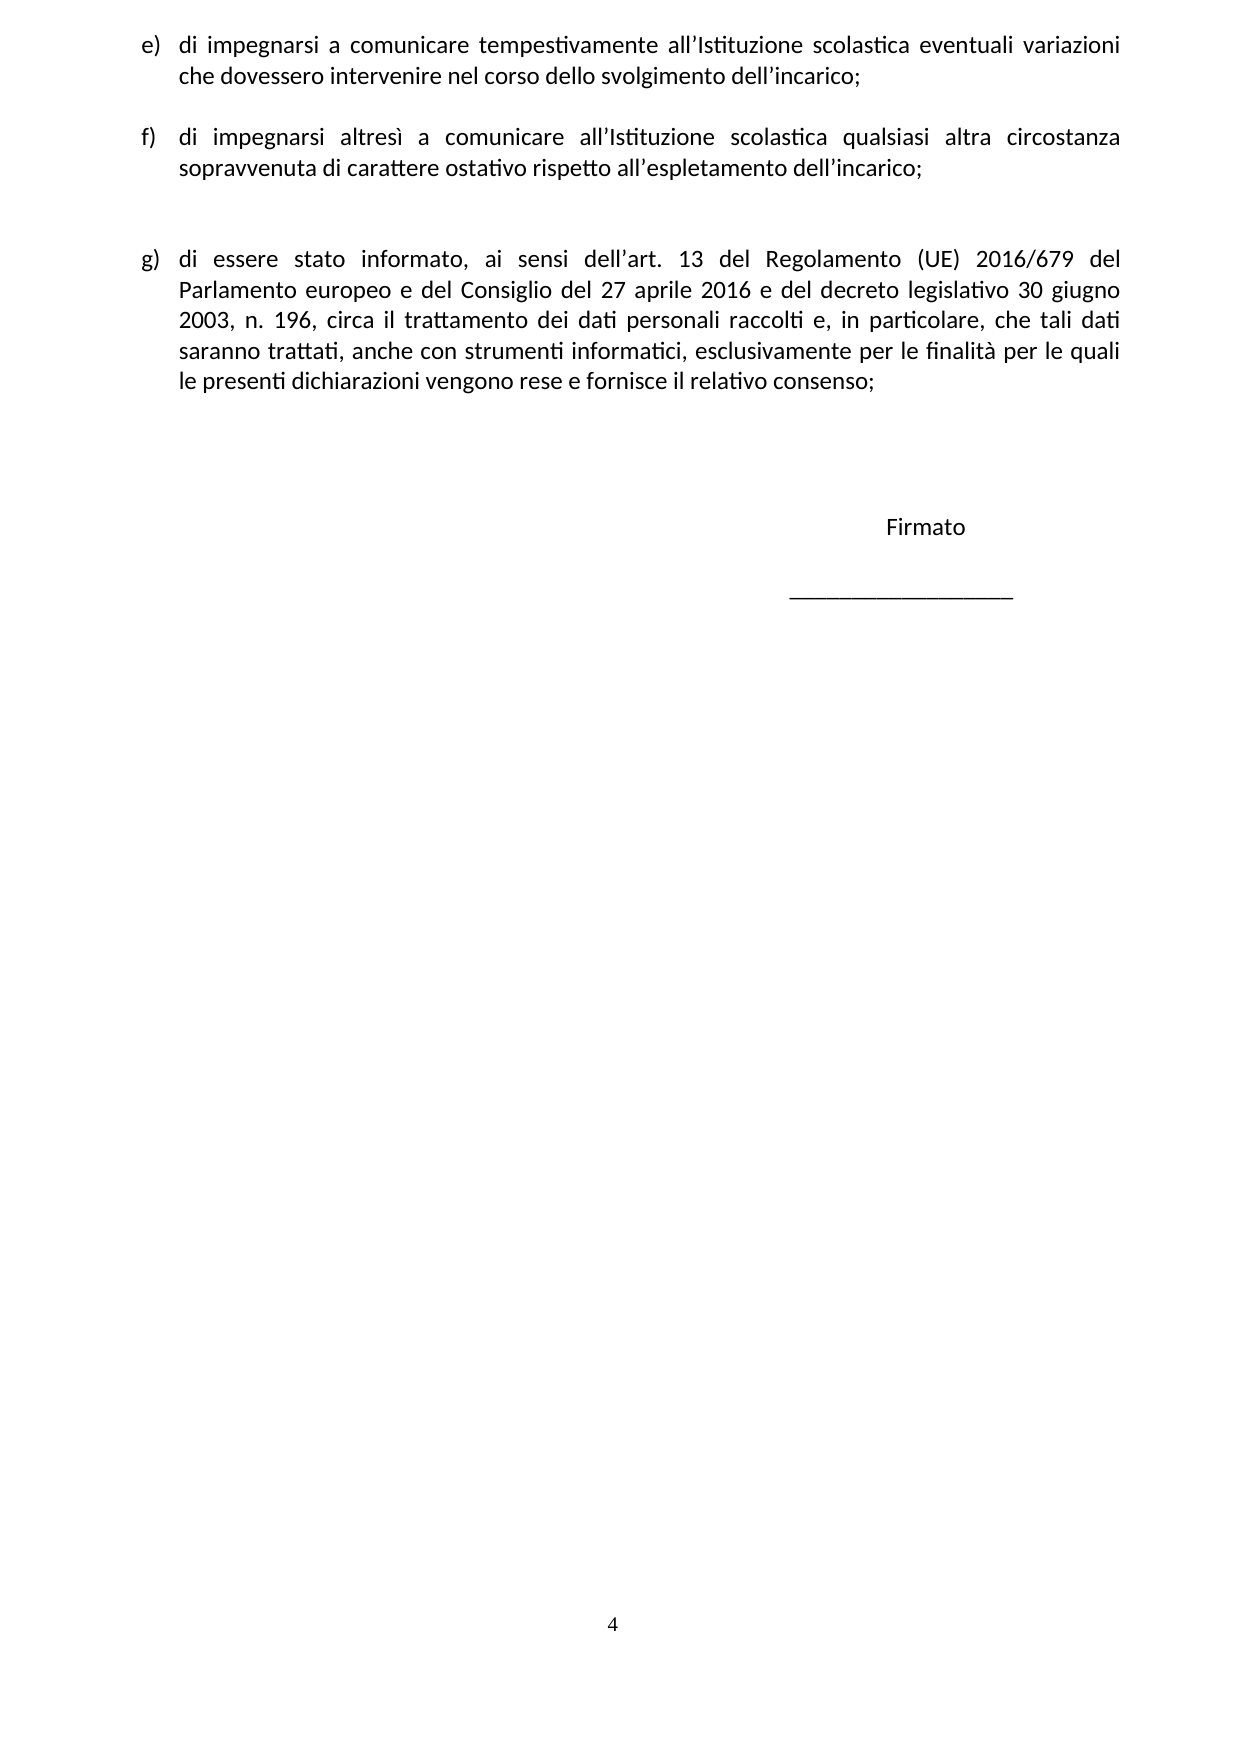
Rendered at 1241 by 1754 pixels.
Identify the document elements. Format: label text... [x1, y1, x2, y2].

list di impegnarsi altresì a comunicare all’Istituzione scolastica qualsiasi altra circostanza sopravvenuta di carattere ostativo rispetto all’espletamento dell’incarico; [141, 121, 1122, 182]
list di impegnarsi a comunicare tempestivamente all’Istituzione scolastica eventuali variazioni che dovessero intervenire nel corso dello svolgimento dell’incarico; [141, 29, 1122, 91]
text Firmato [103, 511, 1122, 542]
text __________________ [103, 572, 1122, 603]
list di essere stato informato, ai sensi dell’art. 13 del Regolamento (UE) 2016/679 del Parlamento europeo e del Consiglio del 27 aprile 2016 e del decreto legislativo 30 giugno 2003, n. 196, circa il trattamento dei dati personali raccolti e, in particolare, che tali dati saranno trattati, anche con strumenti informatici, esclusivamente per le finalità per le quali le presenti dichiarazioni vengono rese e fornisce il relativo consenso; [141, 243, 1122, 396]
